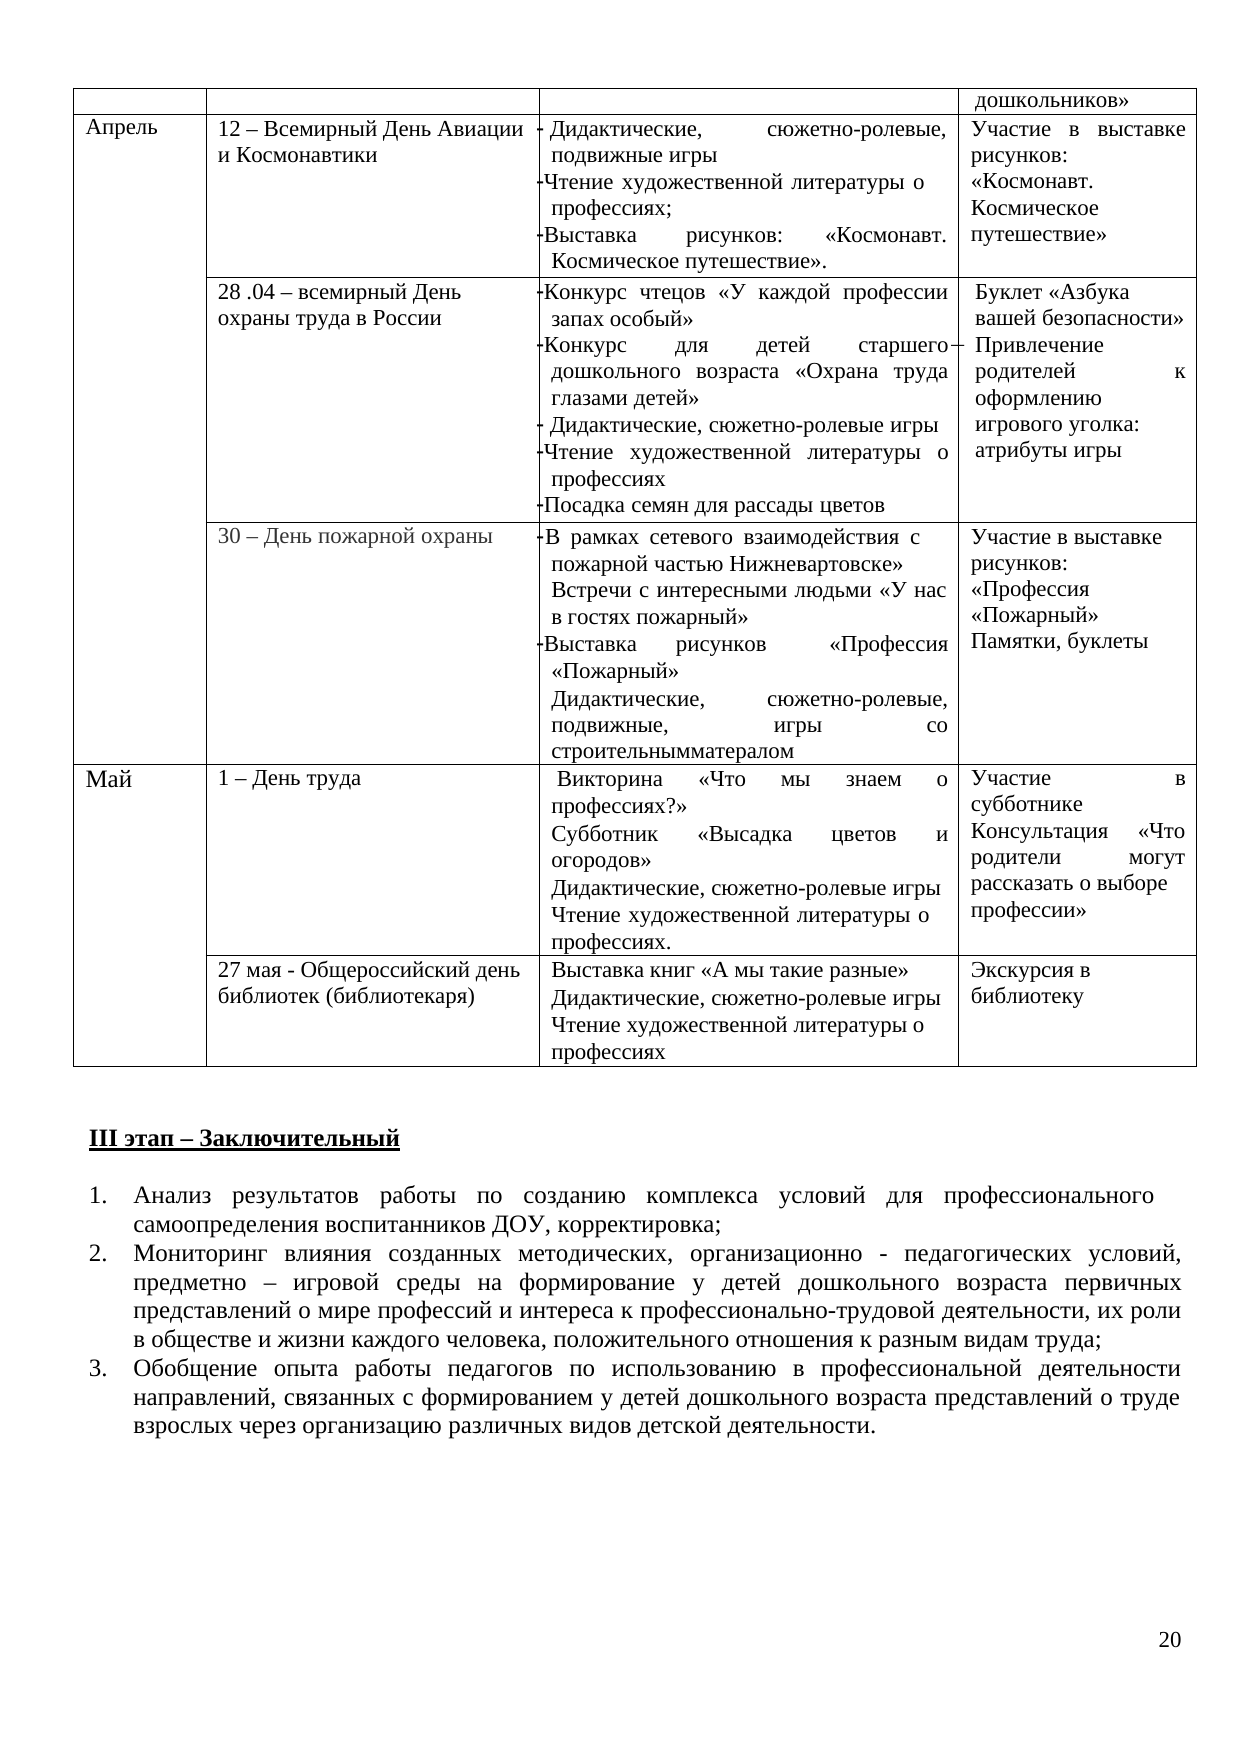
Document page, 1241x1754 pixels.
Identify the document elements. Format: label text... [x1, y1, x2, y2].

list этап – Заключительный [89, 1123, 1209, 1152]
table_cell Участие в субботнике Консультация «Что родители могут рассказать о выборе профессии» [959, 765, 1196, 955]
table_cell Участие в выставке рисунков: «Профессия «Пожарный» Памятки, буклеты [959, 523, 1196, 764]
table_cell Апрель [74, 115, 206, 764]
table_cell Участие в выставке рисунков: «Космонавт. Космическое путешествие» [959, 115, 1196, 277]
list Анализ результатов работы по созданию комплекса условий для профессионального самоопределения воспитанников ДОУ, корректировка; [89, 1180, 1154, 1238]
list Мониторинг влияния созданных методических, организационно - педагогических условий, предметно – игровой среды на формирование у детей дошкольного возраста первичных представлений о мире профессий и интереса к профессионально-трудовой деятельности, их роли в обществе и жизни каждого человека, положительного отношения к разным видам труда; [89, 1238, 1182, 1353]
table_cell Выставка книг «А мы такие разные» Дидактические, сюжетно-ролевые игры Чтение художественной литературы о профессиях [540, 956, 958, 1066]
table_cell Буклет «Азбука вашей безопасности» Привлечение родителей к оформлению игрового уголка: атрибуты игры [959, 278, 1196, 522]
table_cell Май [74, 765, 206, 1066]
table_cell Конкурс чтецов «У каждой профессии запах особый» Конкурс для детей старшего дошкольного возраста «Охрана труда глазами детей»  Дидактические, сюжетно-ролевые игры Чтение художественной литературы о профессиях Посадка семян для рассады цветов [540, 278, 958, 522]
table_cell 12 – Всемирный День Авиации и Космонавтики [207, 115, 539, 277]
table_header [207, 89, 539, 114]
table_cell 27 мая - Общероссийский день библиотек (библиотекаря) [207, 956, 539, 1066]
table_cell В рамках сетевого взаимодействия с пожарной частью Нижневартовске» Встречи с интересными людьми «У нас в гостях пожарный» Выставка рисунков «Профессия «Пожарный» Дидактические, сюжетно-ролевые, подвижные, игры со строительнымматералом [540, 523, 958, 764]
table_cell Викторина «Что мы знаем о профессиях?» Субботник «Высадка цветов и огородов» Дидактические, сюжетно-ролевые игры Чтение художественной литературы о профессиях. [540, 765, 958, 955]
table_cell  Дидактические, сюжетно-ролевые, подвижные игры Чтение художественной литературы о профессиях; Выставка рисунков: «Космонавт. Космическое путешествие». [540, 115, 958, 277]
table_header дошкольников» [959, 89, 1196, 114]
list Обобщение опыта работы педагогов по использованию в профессиональной деятельности направлений, связанных с формированием у детей дошкольного возраста представлений о труде взрослых через организацию различных видов детской деятельности. [89, 1353, 1181, 1439]
table_cell 30 – День пожарной охраны [207, 523, 539, 764]
table_cell 1 – День труда [207, 765, 539, 955]
table_cell Экскурсия в библиотеку [959, 956, 1196, 1066]
table_header [540, 89, 958, 114]
table_header [74, 89, 206, 114]
table_cell 28 .04 – всемирный День охраны труда в России [207, 278, 539, 522]
